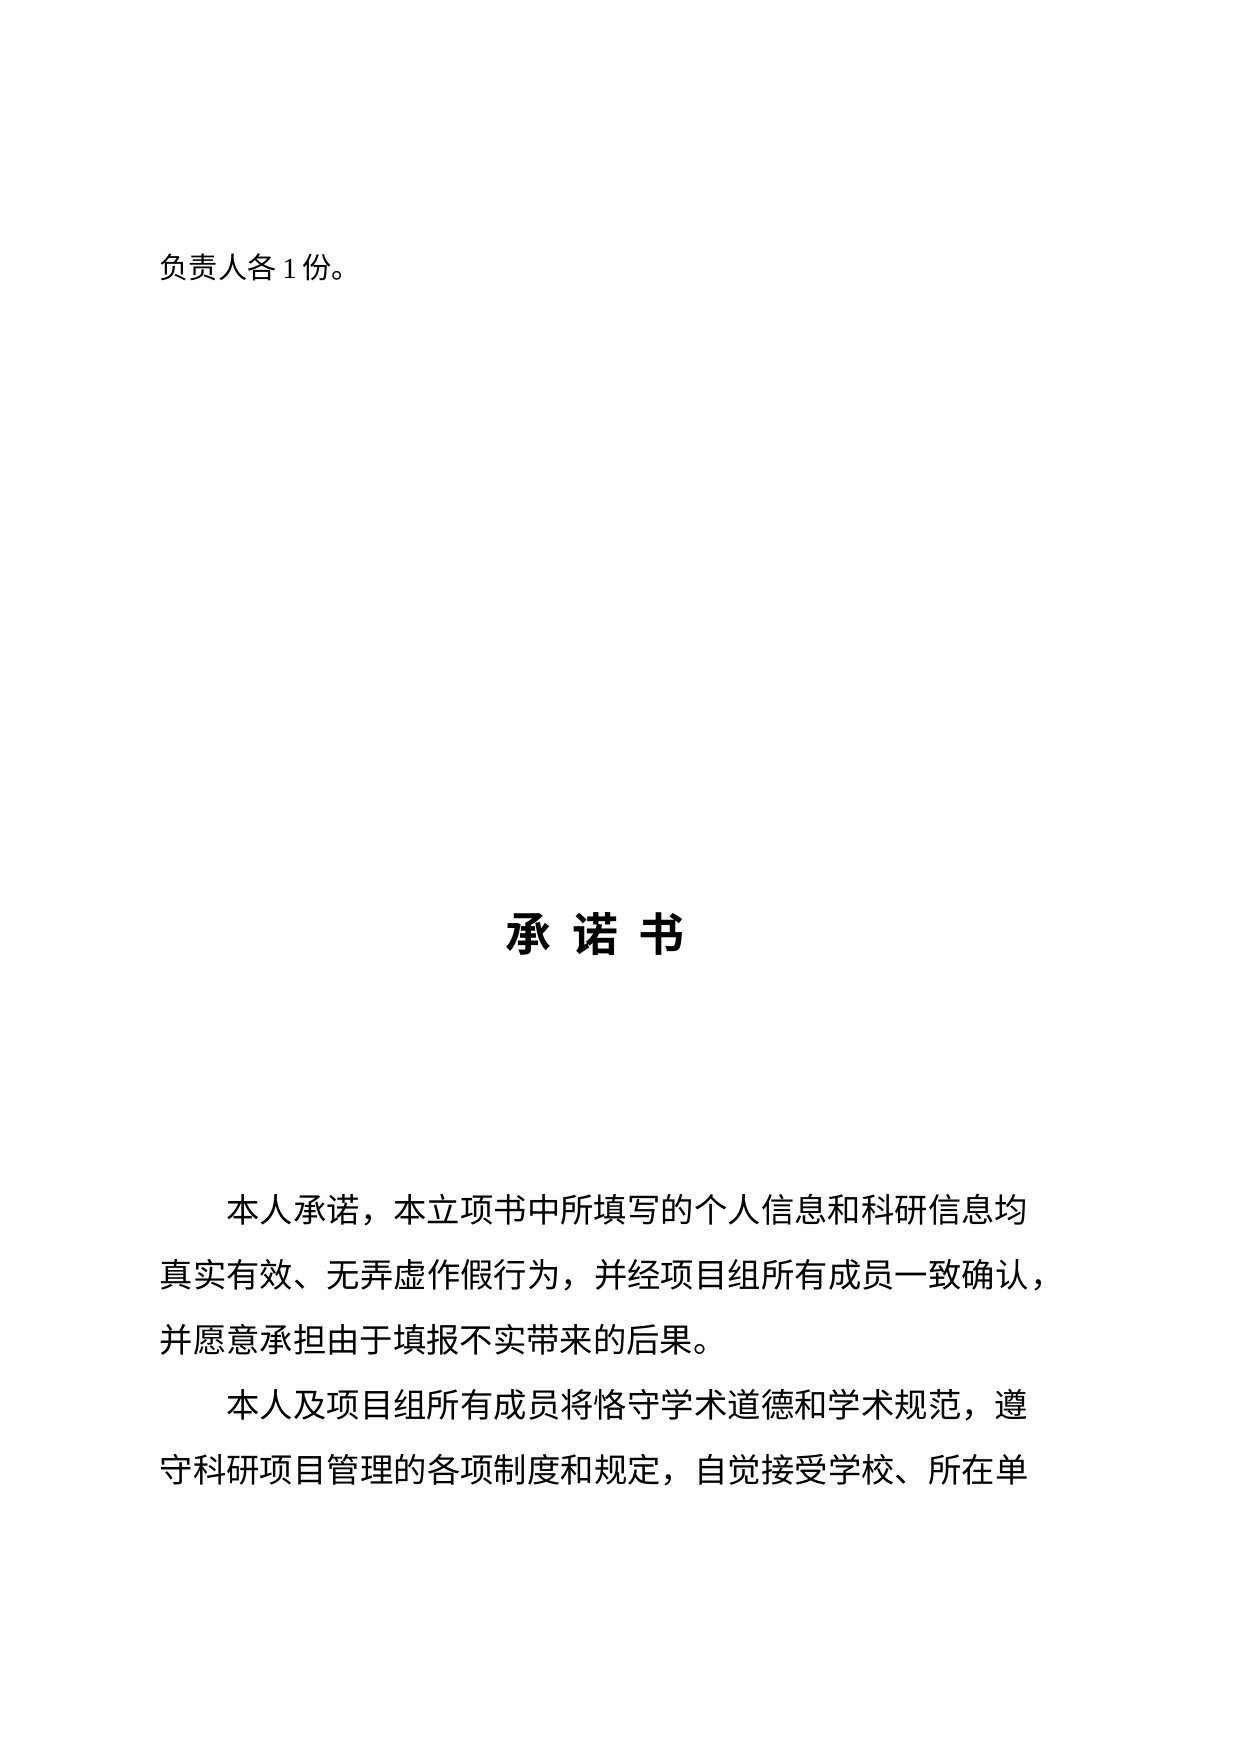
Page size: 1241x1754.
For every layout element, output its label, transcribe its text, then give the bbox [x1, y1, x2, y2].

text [159, 1370, 1031, 1500]
text 承 诺 书 [159, 883, 1031, 980]
text 本人承诺，本立项书中所填写的个人信息和科研信息均真实有效、无弄虚作假行为，并经项目组所有成员一致确认，并愿意承担由于填报不实带来的后果。 [159, 1175, 1031, 1370]
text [159, 233, 1081, 298]
